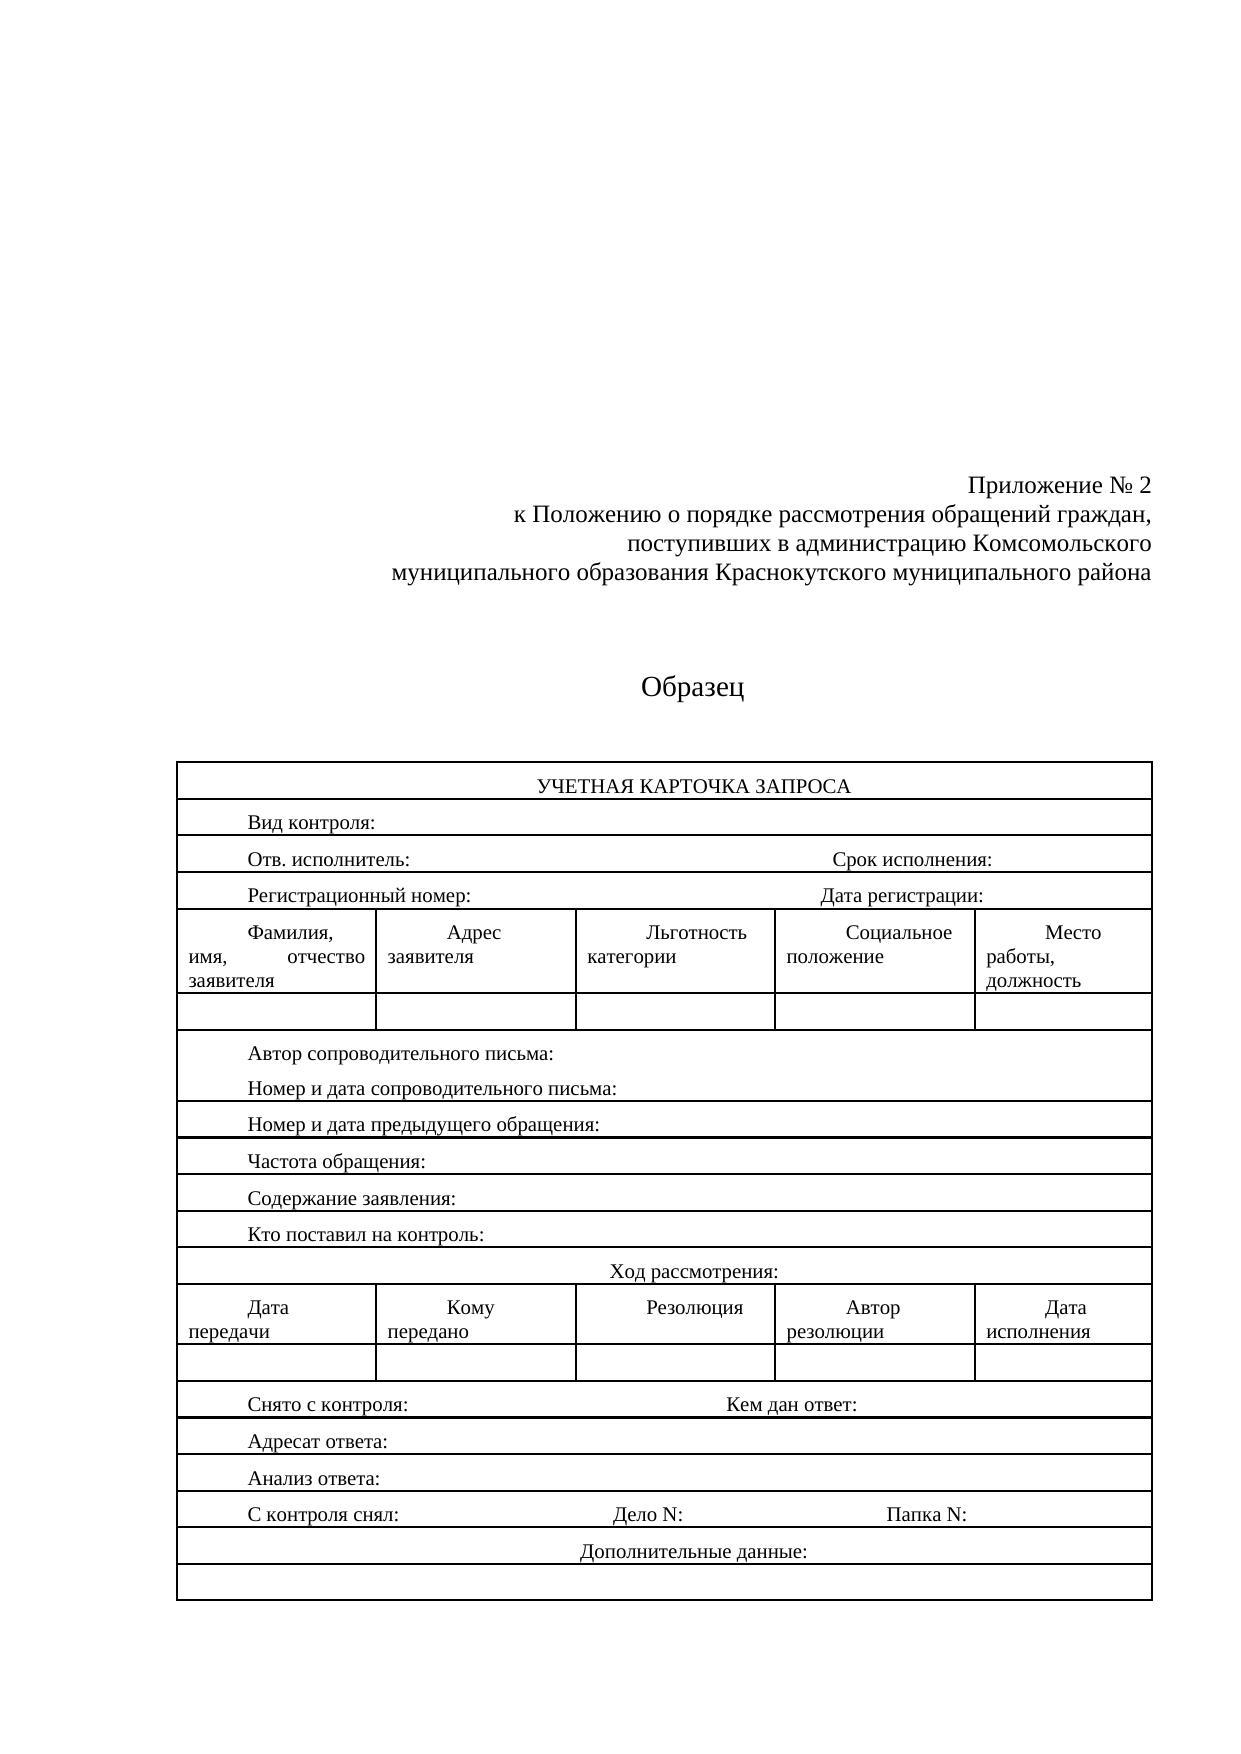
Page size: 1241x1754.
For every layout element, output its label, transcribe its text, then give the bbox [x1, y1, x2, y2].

table_cell С контроля снял: Дело N: Папка N: [178, 1492, 1151, 1526]
table_cell Дополнительные данные: [178, 1528, 1151, 1563]
table_cell [377, 994, 575, 1029]
table_cell Фамилия, имя, отчество заявителя [178, 910, 375, 992]
table_cell Адресат ответа: [178, 1419, 1151, 1453]
table_cell [577, 1345, 774, 1380]
table_cell [776, 994, 974, 1029]
table_cell [776, 1345, 974, 1380]
table_header УЧЕТНАЯ КАРТОЧКА ЗАПРОСА [178, 763, 1151, 798]
table_cell Дата исполнения [976, 1285, 1151, 1343]
table_cell Частота обращения: [178, 1139, 1151, 1173]
table_cell Вид контроля: [178, 800, 1151, 834]
table_cell Ход рассмотрения: [178, 1248, 1151, 1283]
table_cell [577, 994, 774, 1029]
table_cell [976, 1345, 1151, 1380]
table_cell [178, 1565, 1151, 1599]
table_cell Автор резолюции [776, 1285, 974, 1343]
table_cell Кому передано [377, 1285, 575, 1343]
table_cell Отв. исполнитель: Срок исполнения: [178, 836, 1151, 871]
table_cell Номер и дата предыдущего обращения: [178, 1102, 1151, 1136]
table_cell [178, 1345, 375, 1380]
table_cell Резолюция [577, 1285, 774, 1343]
table_cell Автор сопроводительного письма: Номер и дата сопроводительного письма: [178, 1031, 1151, 1100]
table_cell Кто поставил на контроль: [178, 1212, 1151, 1246]
text муниципального образования Краснокутского муниципального района [177, 557, 1152, 586]
table_cell Льготность категории [577, 910, 774, 992]
table_cell Социальное положение [776, 910, 974, 992]
text к Положению о порядке рассмотрения обращений граждан, [177, 499, 1152, 528]
table_cell Регистрационный номер: Дата регистрации: [178, 873, 1151, 907]
table_cell [377, 1345, 575, 1380]
text Приложение № 2 [177, 471, 1152, 499]
table_cell Содержание заявления: [178, 1175, 1151, 1209]
table_cell Дата передачи [178, 1285, 375, 1343]
table_cell Адрес заявителя [377, 910, 575, 992]
table_cell Снято с контроля: Кем дан ответ: [178, 1382, 1151, 1416]
table_cell [178, 994, 375, 1029]
table_cell Анализ ответа: [178, 1455, 1151, 1489]
table_cell [976, 994, 1151, 1029]
text поступивших в администрацию Комсомольского [177, 528, 1152, 557]
table_cell Место работы, должность [976, 910, 1151, 992]
text Образец [177, 669, 1152, 703]
